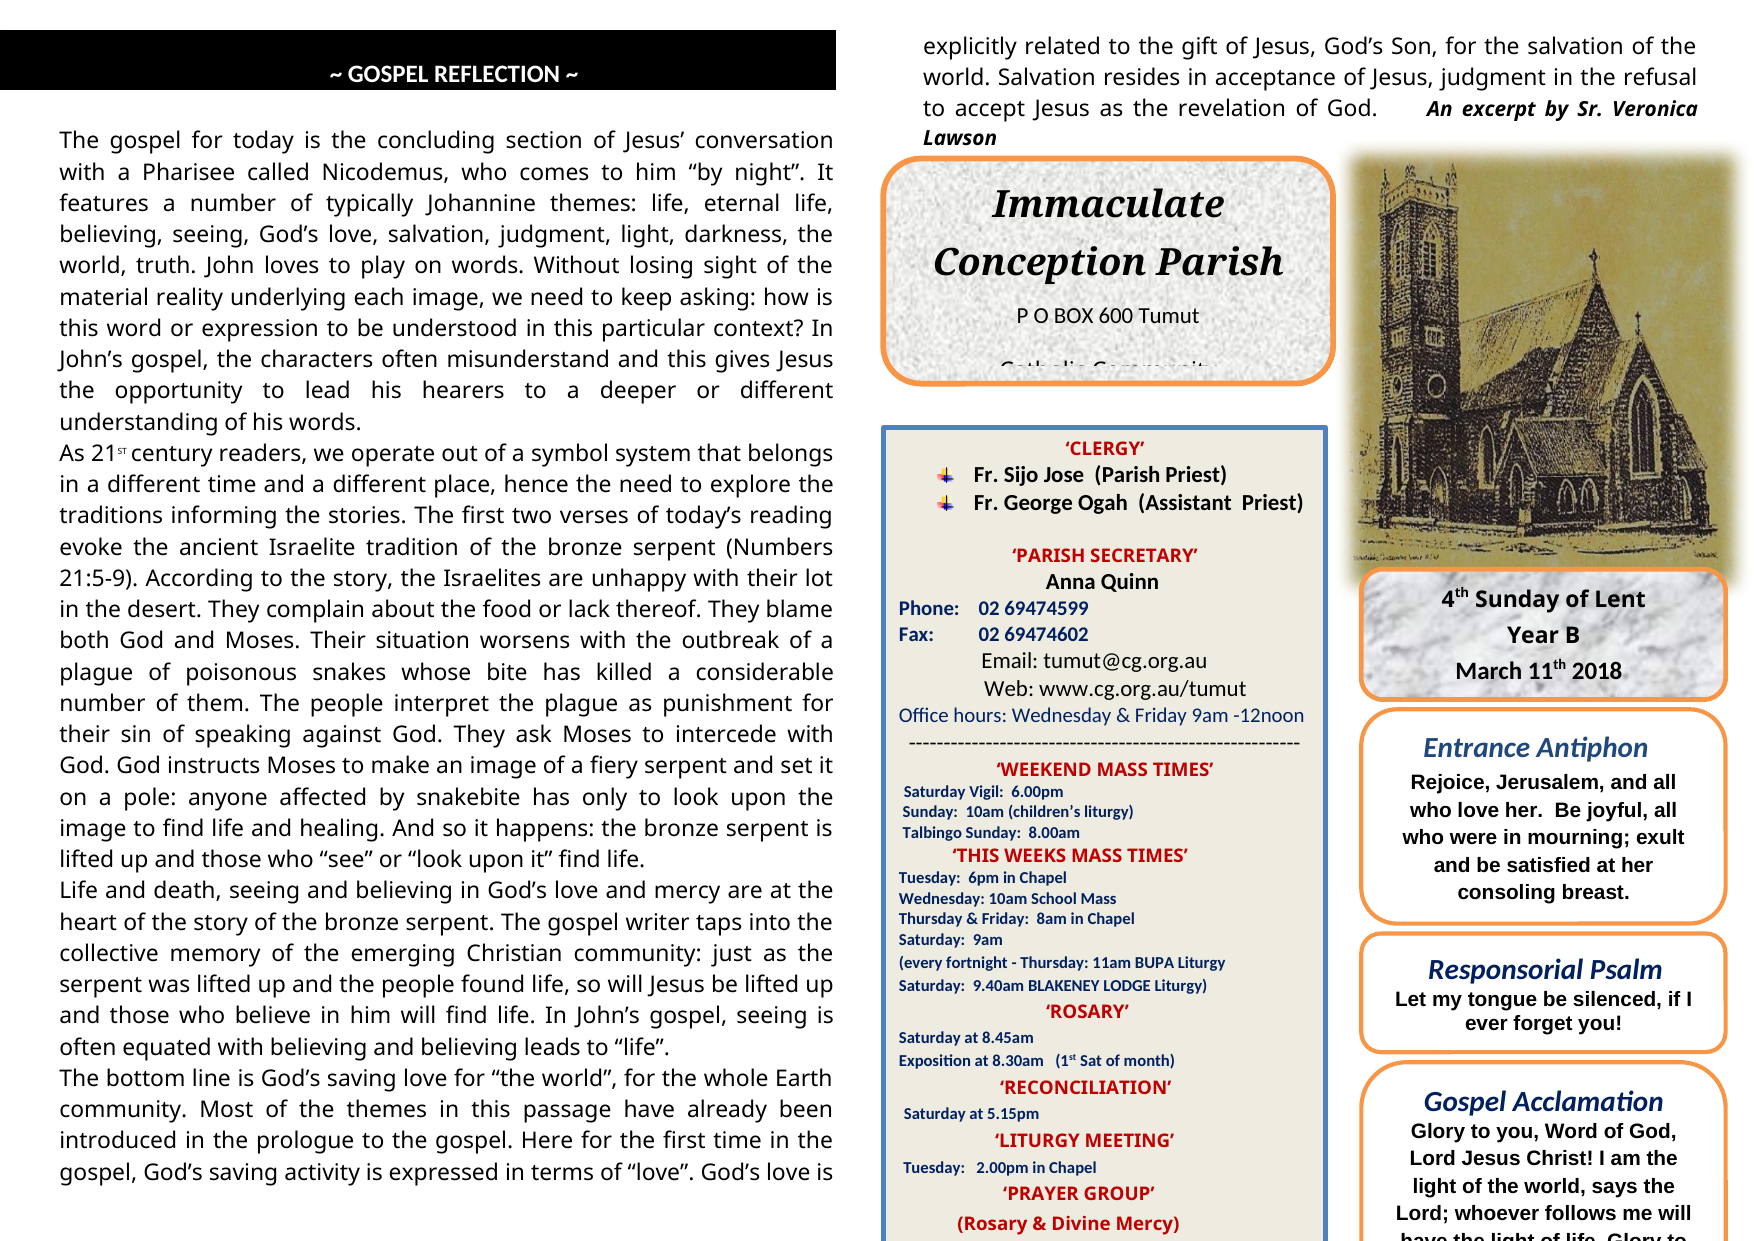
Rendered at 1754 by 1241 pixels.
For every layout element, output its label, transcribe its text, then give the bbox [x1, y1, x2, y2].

text Life and death, seeing and believing in God’s love and mercy are at the heart of the story of the bronze serpent. The gospel writer taps into the collective memory of the emerging Christian community: just as the serpent was lifted up and the people found life, so will Jesus be lifted up and those who believe in him will find life. In John’s gospel, seeing is often equated with believing and believing leads to “life”. [59, 874, 834, 1062]
text The bottom line is God’s saving love for “the world”, for the whole Earth community. Most of the themes in this passage have already been introduced in the prologue to the gospel. Here for the first time in the gospel, God’s saving activity is expressed in terms of “love”. God’s love is explicitly related to the gift of Jesus, God’s Son, for the salvation of the world. Salvation resides in acceptance of Jesus, judgment in the refusal to accept Jesus as the revelation of God. An excerpt by Sr. Veronica Lawson [59, 1062, 834, 1187]
picture [887, 162, 1330, 380]
text The gospel for today is the concluding section of Jesus’ conversation with a Pharisee called Nicodemus, who comes to him “by night”. It features a number of typically Johannine themes: life, eternal life, believing, seeing, God’s love, salvation, judgment, light, darkness, the world, truth. John loves to play on words. Without losing sight of the material reality underlying each image, we need to keep asking: how is this word or expression to be understood in this particular context? In John’s gospel, the characters often misunderstand and this gives Jesus the opportunity to lead his hearers to a deeper or different understanding of his words. [59, 124, 834, 437]
picture [937, 494, 954, 511]
picture [1364, 572, 1723, 697]
text The bottom line is God’s saving love for “the world”, for the whole Earth community. Most of the themes in this passage have already been introduced in the prologue to the gospel. Here for the first time in the gospel, God’s saving activity is expressed in terms of “love”. God’s love is explicitly related to the gift of Jesus, God’s Son, for the salvation of the world. Salvation resides in acceptance of Jesus, judgment in the refusal to accept Jesus as the revelation of God. An excerpt by Sr. Veronica Lawson [923, 29, 1698, 152]
text As 21ST century readers, we operate out of a symbol system that belongs in a different time and a different place, hence the need to explore the traditions informing the stories. The first two verses of today’s reading evoke the ancient Israelite tradition of the bronze serpent (Numbers 21:5-9). According to the story, the Israelites are unhappy with their lot in the desert. They complain about the food or lack thereof. They blame both God and Moses. Their situation worsens with the outbreak of a plague of poisonous snakes whose bite has killed a considerable number of them. The people interpret the plague as punishment for their sin of speaking against God. They ask Moses to intercede with God. God instructs Moses to make an image of a fiery serpent and set it on a pole: anyone affected by snakebite has only to look upon the image to find life and healing. And so it happens: the bronze serpent is lifted up and those who “see” or “look upon it” find life. [59, 437, 834, 874]
picture [1363, 167, 1723, 573]
picture [937, 466, 954, 483]
table_header ~ GOSPEL REFLECTION ~ [1, 31, 835, 89]
